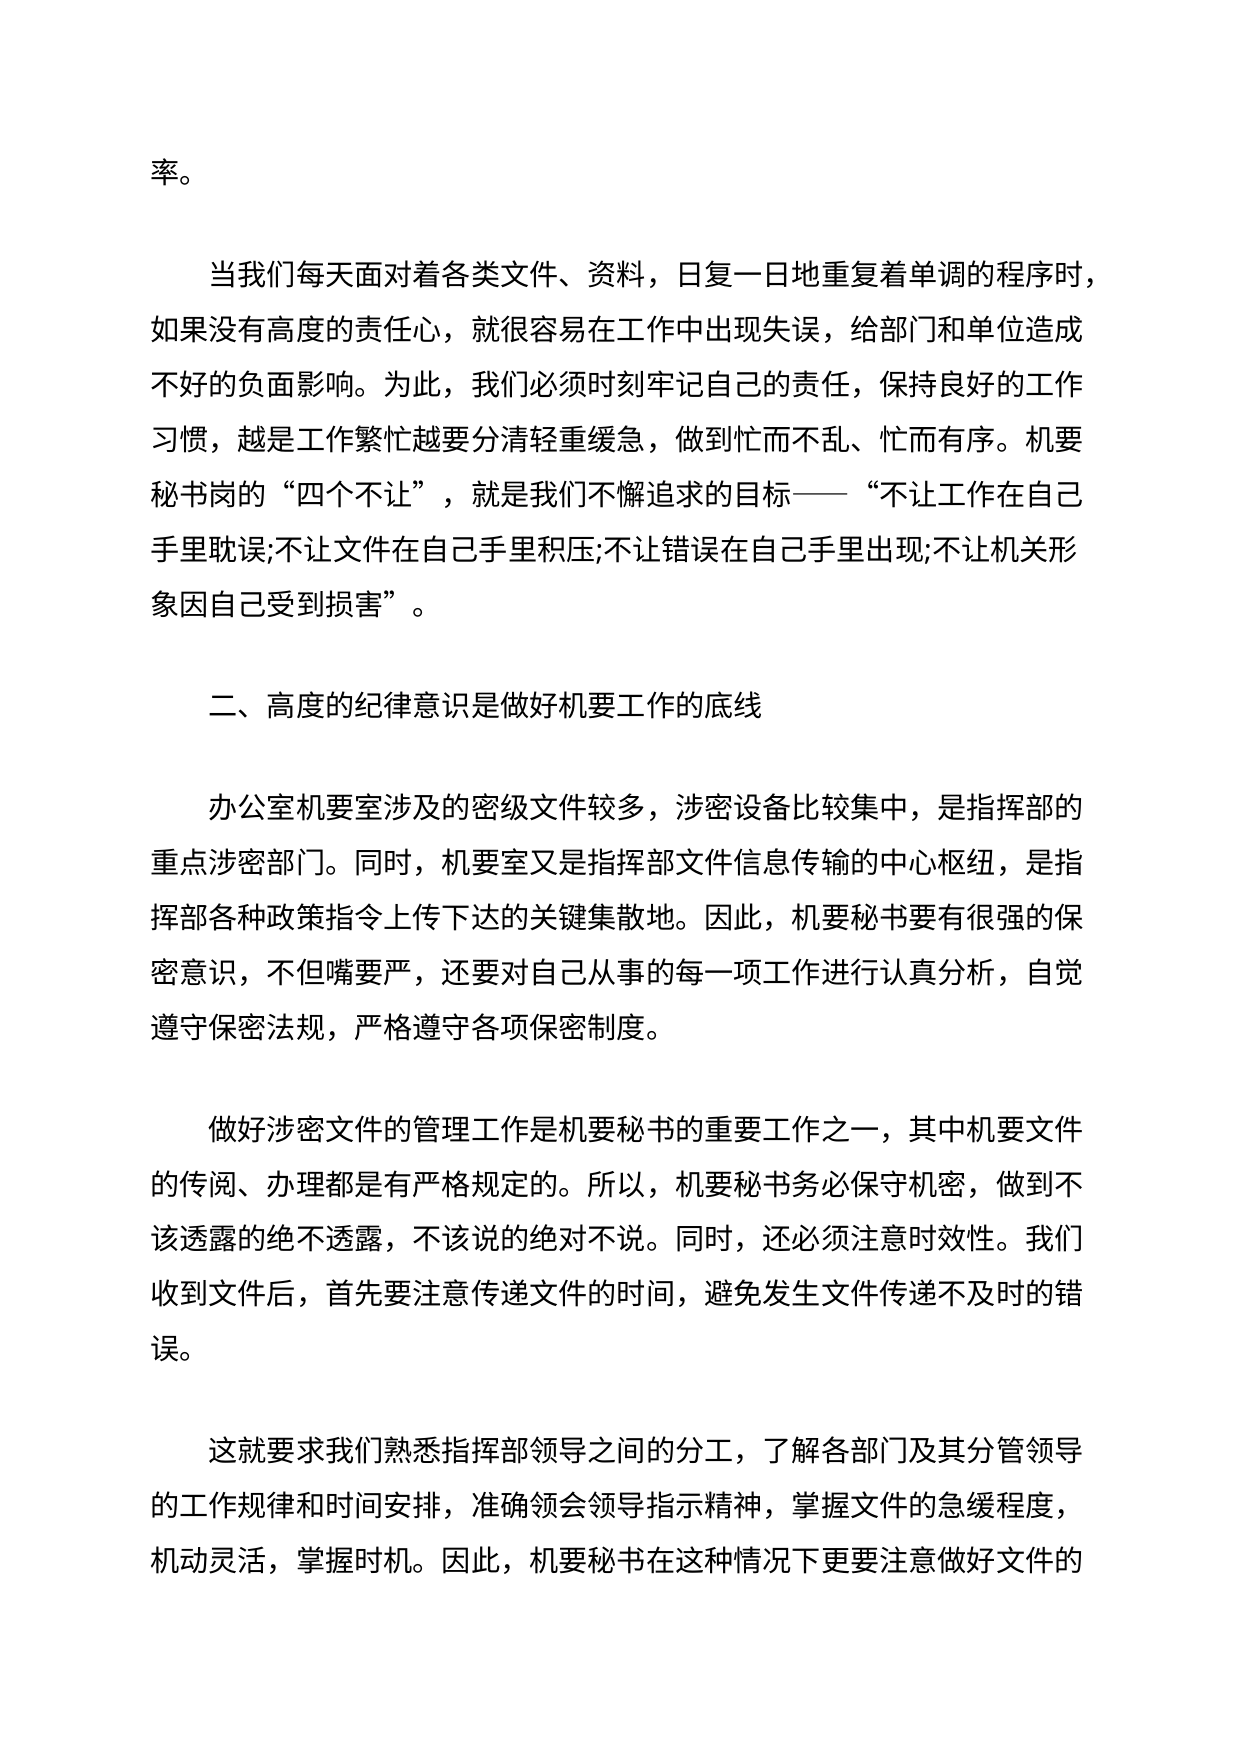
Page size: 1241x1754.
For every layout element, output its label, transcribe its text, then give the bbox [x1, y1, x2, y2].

text 办公室机要室涉及的密级文件较多，涉密设备比较集中，是指挥部的重点涉密部门。同时，机要室又是指挥部文件信息传输的中心枢纽，是指挥部各种政策指令上传下达的关键集散地。因此，机要秘书要有很强的保密意识，不但嘴要严，还要对自己从事的每一项工作进行认真分析，自觉遵守保密法规，严格遵守各项保密制度。 [150, 785, 1090, 1047]
text 做好涉密文件的管理工作是机要秘书的重要工作之一，其中机要文件的传阅、办理都是有严格规定的。所以，机要秘书务必保守机密，做到不该透露的绝不透露，不该说的绝对不说。同时，还必须注意时效性。我们收到文件后，首先要注意传递文件的时间，避免发生文件传递不及时的错误。 [150, 1106, 1090, 1368]
text 二、高度的纪律意识是做好机要工作的底线 [150, 683, 1090, 725]
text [150, 1427, 1090, 1579]
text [150, 150, 1090, 192]
text 当我们每天面对着各类文件、资料，日复一日地重复着单调的程序时，如果没有高度的责任心，就很容易在工作中出现失误，给部门和单位造成不好的负面影响。为此，我们必须时刻牢记自己的责任，保持良好的工作习惯，越是工作繁忙越要分清轻重缓急，做到忙而不乱、忙而有序。机要秘书岗的“四个不让”，就是我们不懈追求的目标——“不让工作在自己手里耽误;不让文件在自己手里积压;不让错误在自己手里出现;不让机关形象因自己受到损害”。 [150, 252, 1090, 623]
